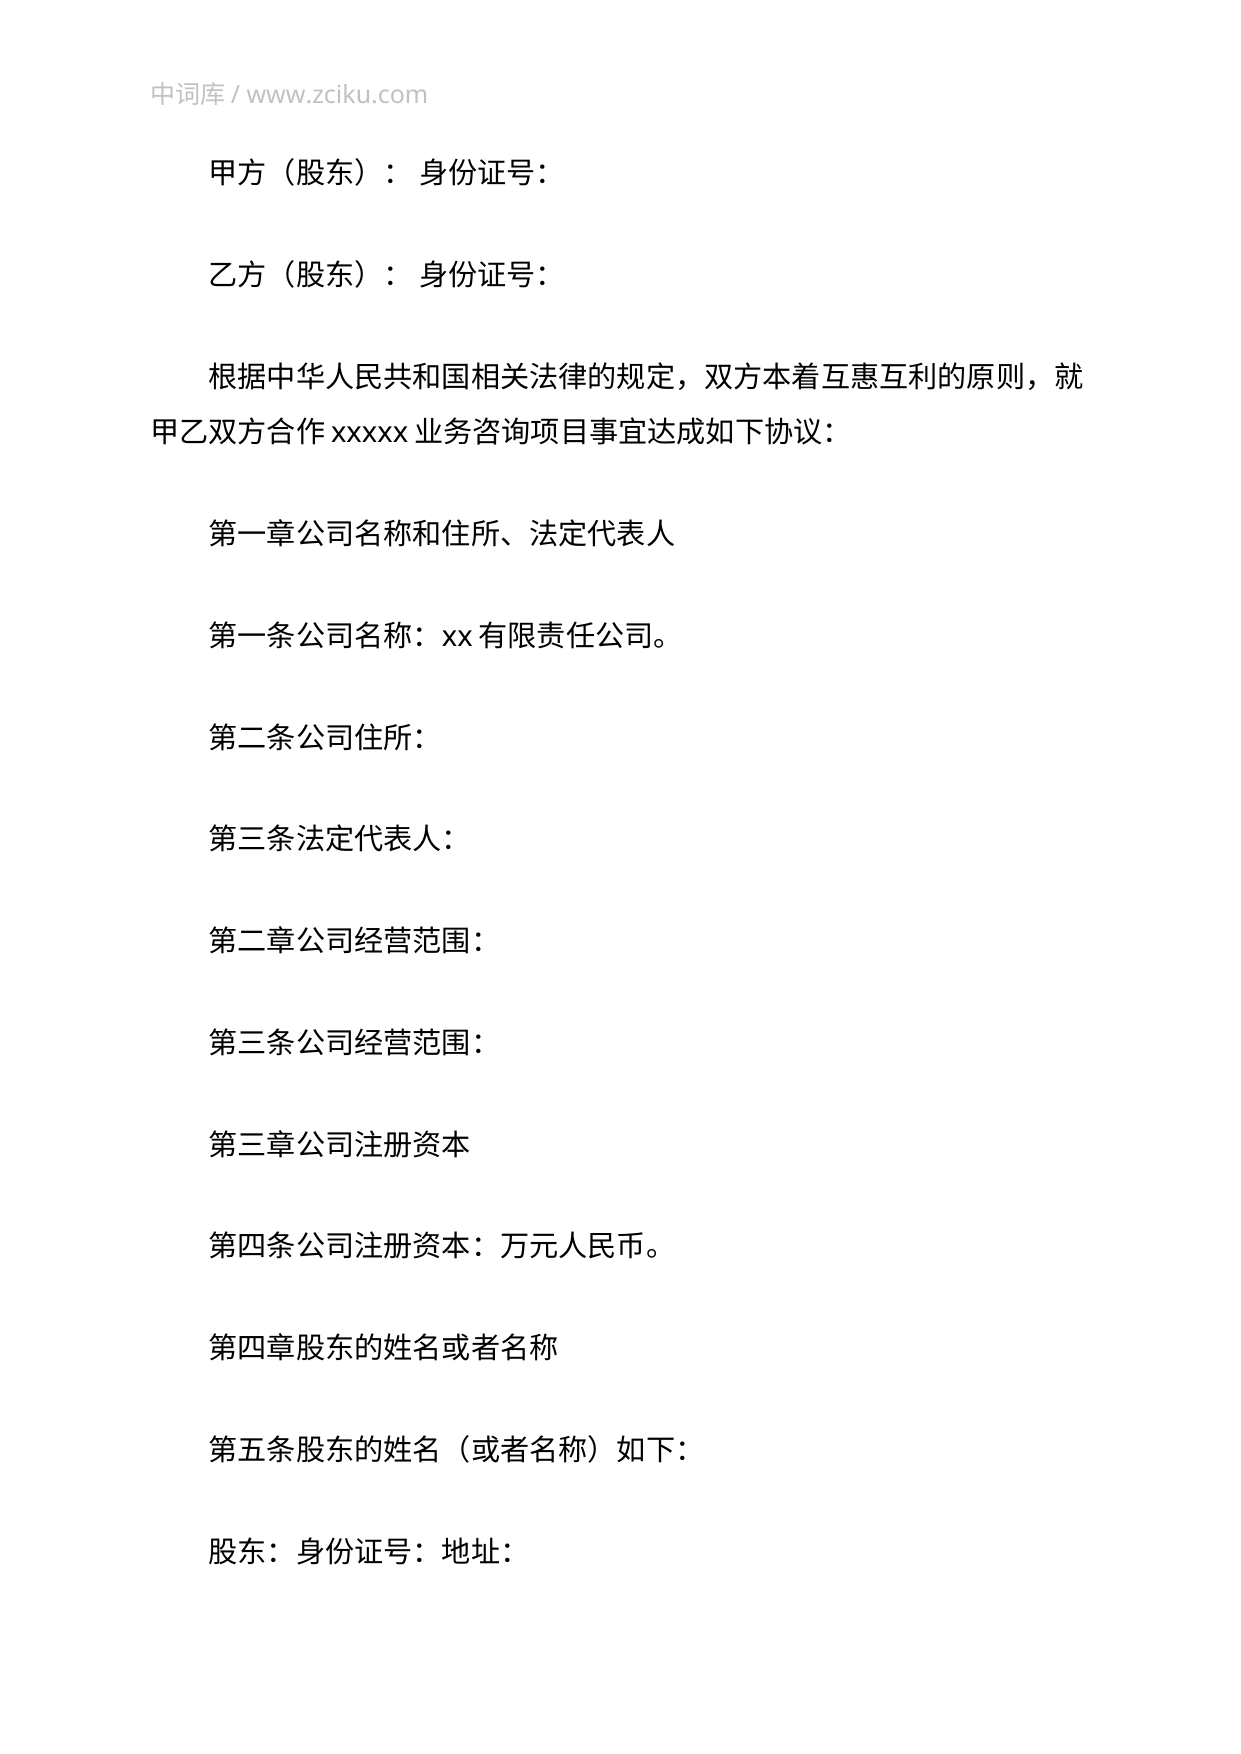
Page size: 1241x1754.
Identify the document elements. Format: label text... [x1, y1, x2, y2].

text 乙方（股东）： 身份证号： [150, 252, 1090, 294]
text 第三章公司注册资本 [150, 1121, 1090, 1163]
text 第四条公司注册资本：万元人民币。 [150, 1223, 1090, 1265]
text 甲方（股东）： 身份证号： [150, 150, 1090, 192]
text 第五条股东的姓名（或者名称）如下： [150, 1427, 1090, 1469]
text 第三条法定代表人： [150, 816, 1090, 858]
text 第一章公司名称和住所、法定代表人 [150, 510, 1090, 553]
text 股东：身份证号：地址： [150, 1528, 1090, 1571]
text 第二条公司住所： [150, 714, 1090, 756]
text 第三条公司经营范围： [150, 1019, 1090, 1062]
text 根据中华人民共和国相关法律的规定，双方本着互惠互利的原则，就甲乙双方合作xxxxx业务咨询项目事宜达成如下协议： [150, 353, 1090, 451]
text 第二章公司经营范围： [150, 918, 1090, 960]
text 第一条公司名称：xx有限责任公司。 [150, 612, 1090, 654]
text 第四章股东的姓名或者名称 [150, 1325, 1090, 1367]
